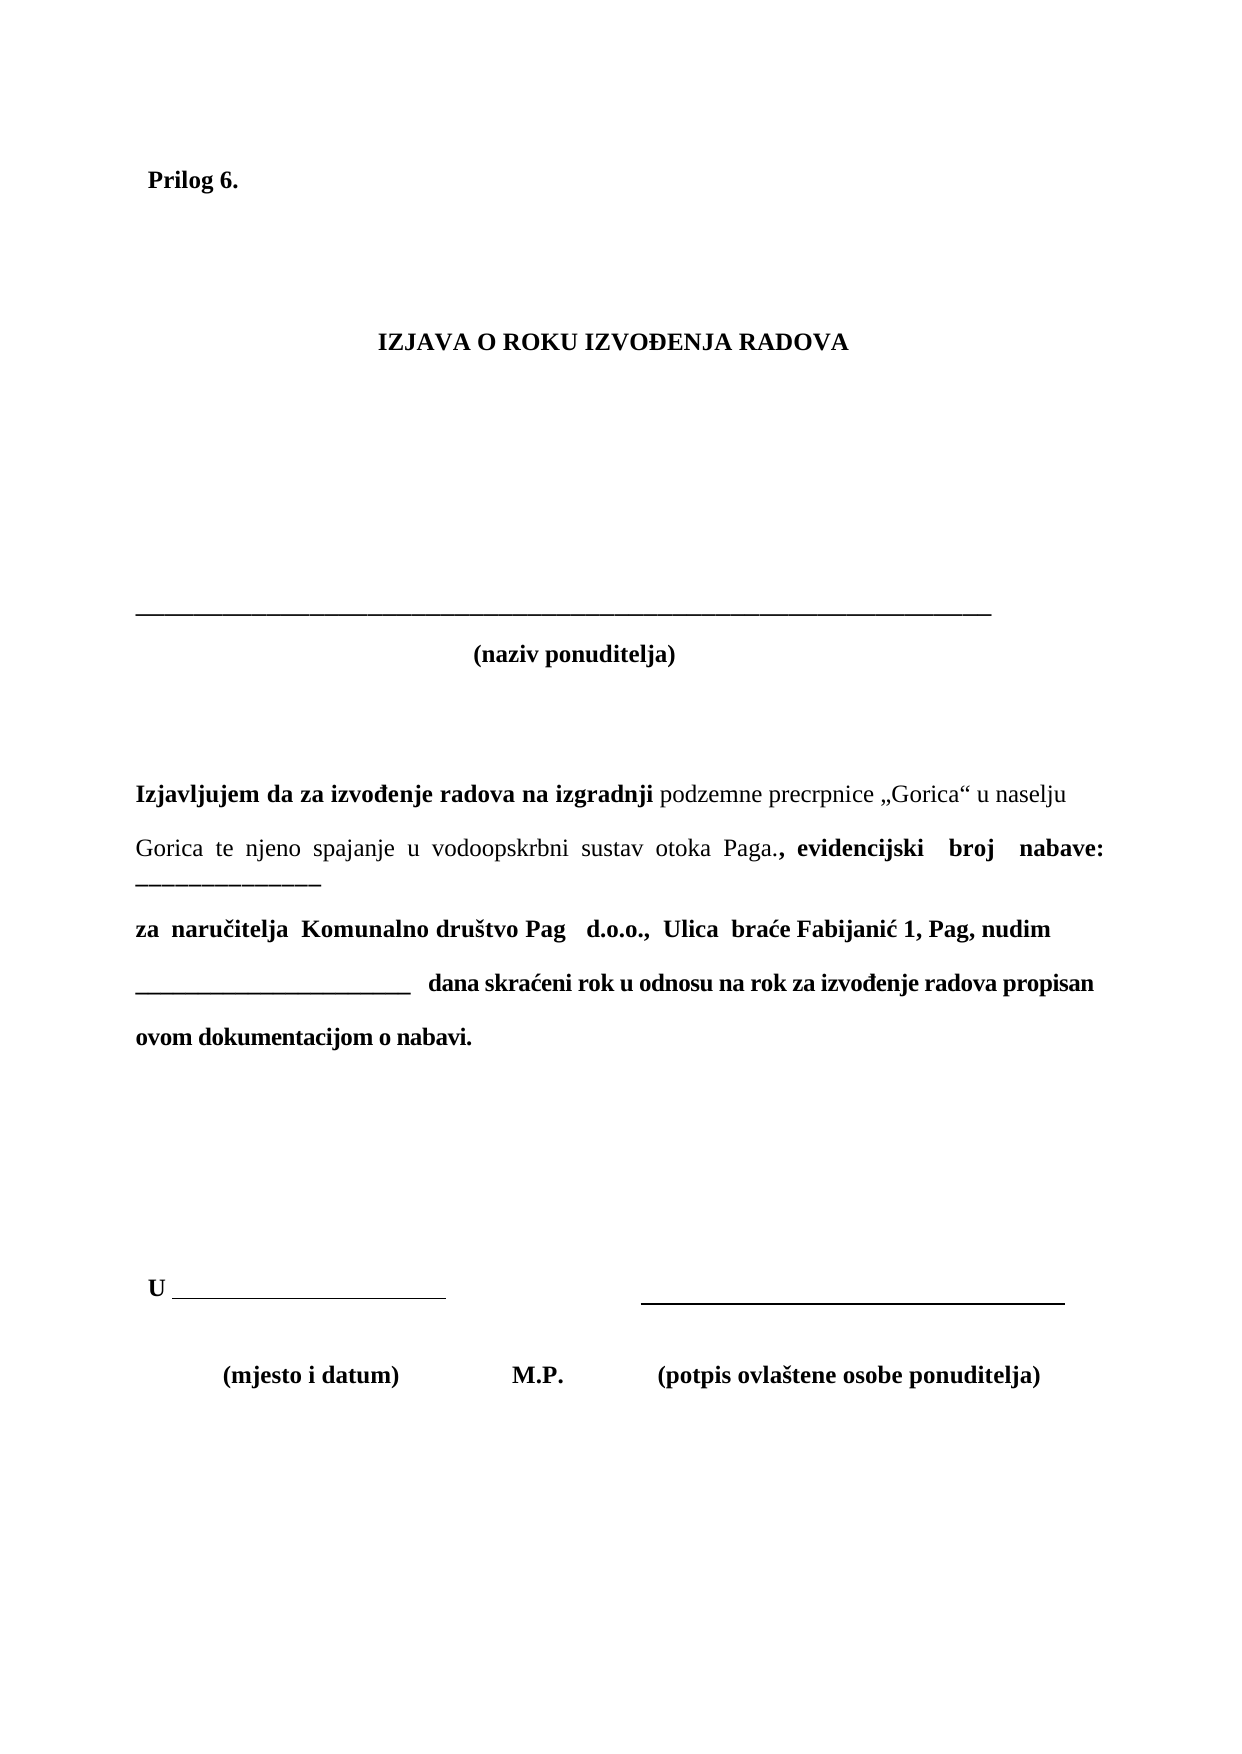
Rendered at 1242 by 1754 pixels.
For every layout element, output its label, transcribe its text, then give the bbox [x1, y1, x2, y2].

text Gorica te njeno spajanje u vodoopskrbni sustav otoka Paga., evidencijski broj nabave: ______________ [135, 834, 1104, 888]
text IZJAVA O ROKU IZVOĐENJA RADOVA [150, 327, 1104, 356]
text U [148, 1273, 1104, 1300]
text (naziv ponuditelja) [469, 639, 680, 668]
text ______________________ dana skraćeni rok u odnosu na rok za izvođenje radova propisan [135, 969, 1104, 996]
text Izjavljujem da za izvođenje radova na izgradnji podzemne precrpnice „Gorica“ u naselju [135, 781, 1104, 808]
text ovom dokumentacijom o nabavi. [135, 1023, 1104, 1050]
text Prilog 6. [148, 166, 1104, 194]
text ___________________________________________________________ [135, 589, 1104, 618]
text (mjesto i datum) M.P. (potpis ovlaštene osobe ponuditelja) [223, 1361, 1104, 1389]
text za naručitelja Komunalno društvo Pag d.o.o., Ulica braće Fabijanić 1, Pag, nudim [135, 916, 1104, 942]
